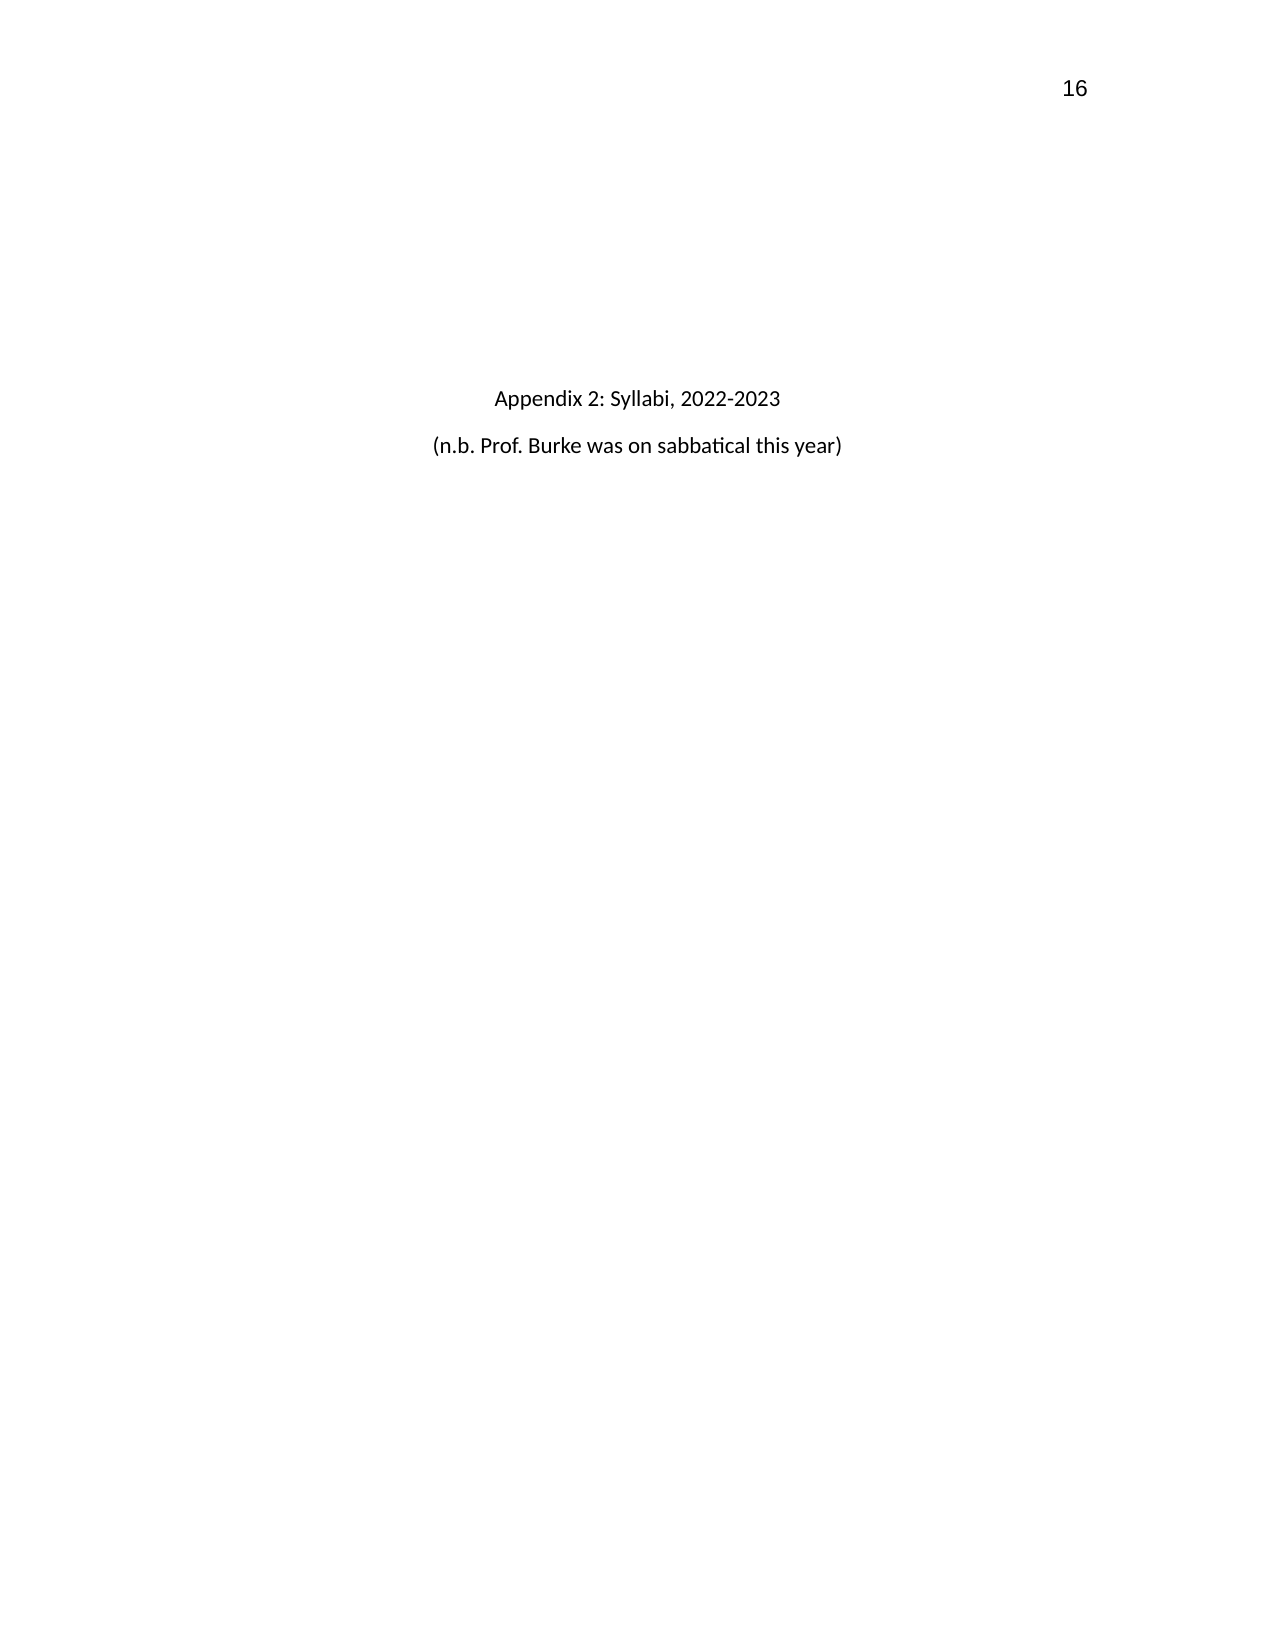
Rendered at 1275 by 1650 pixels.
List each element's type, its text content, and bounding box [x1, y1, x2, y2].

text (n.b. Prof. Burke was on sabbatical this year) [187, 431, 1087, 459]
text Appendix 2: Syllabi, 2022-2023 [187, 384, 1087, 412]
